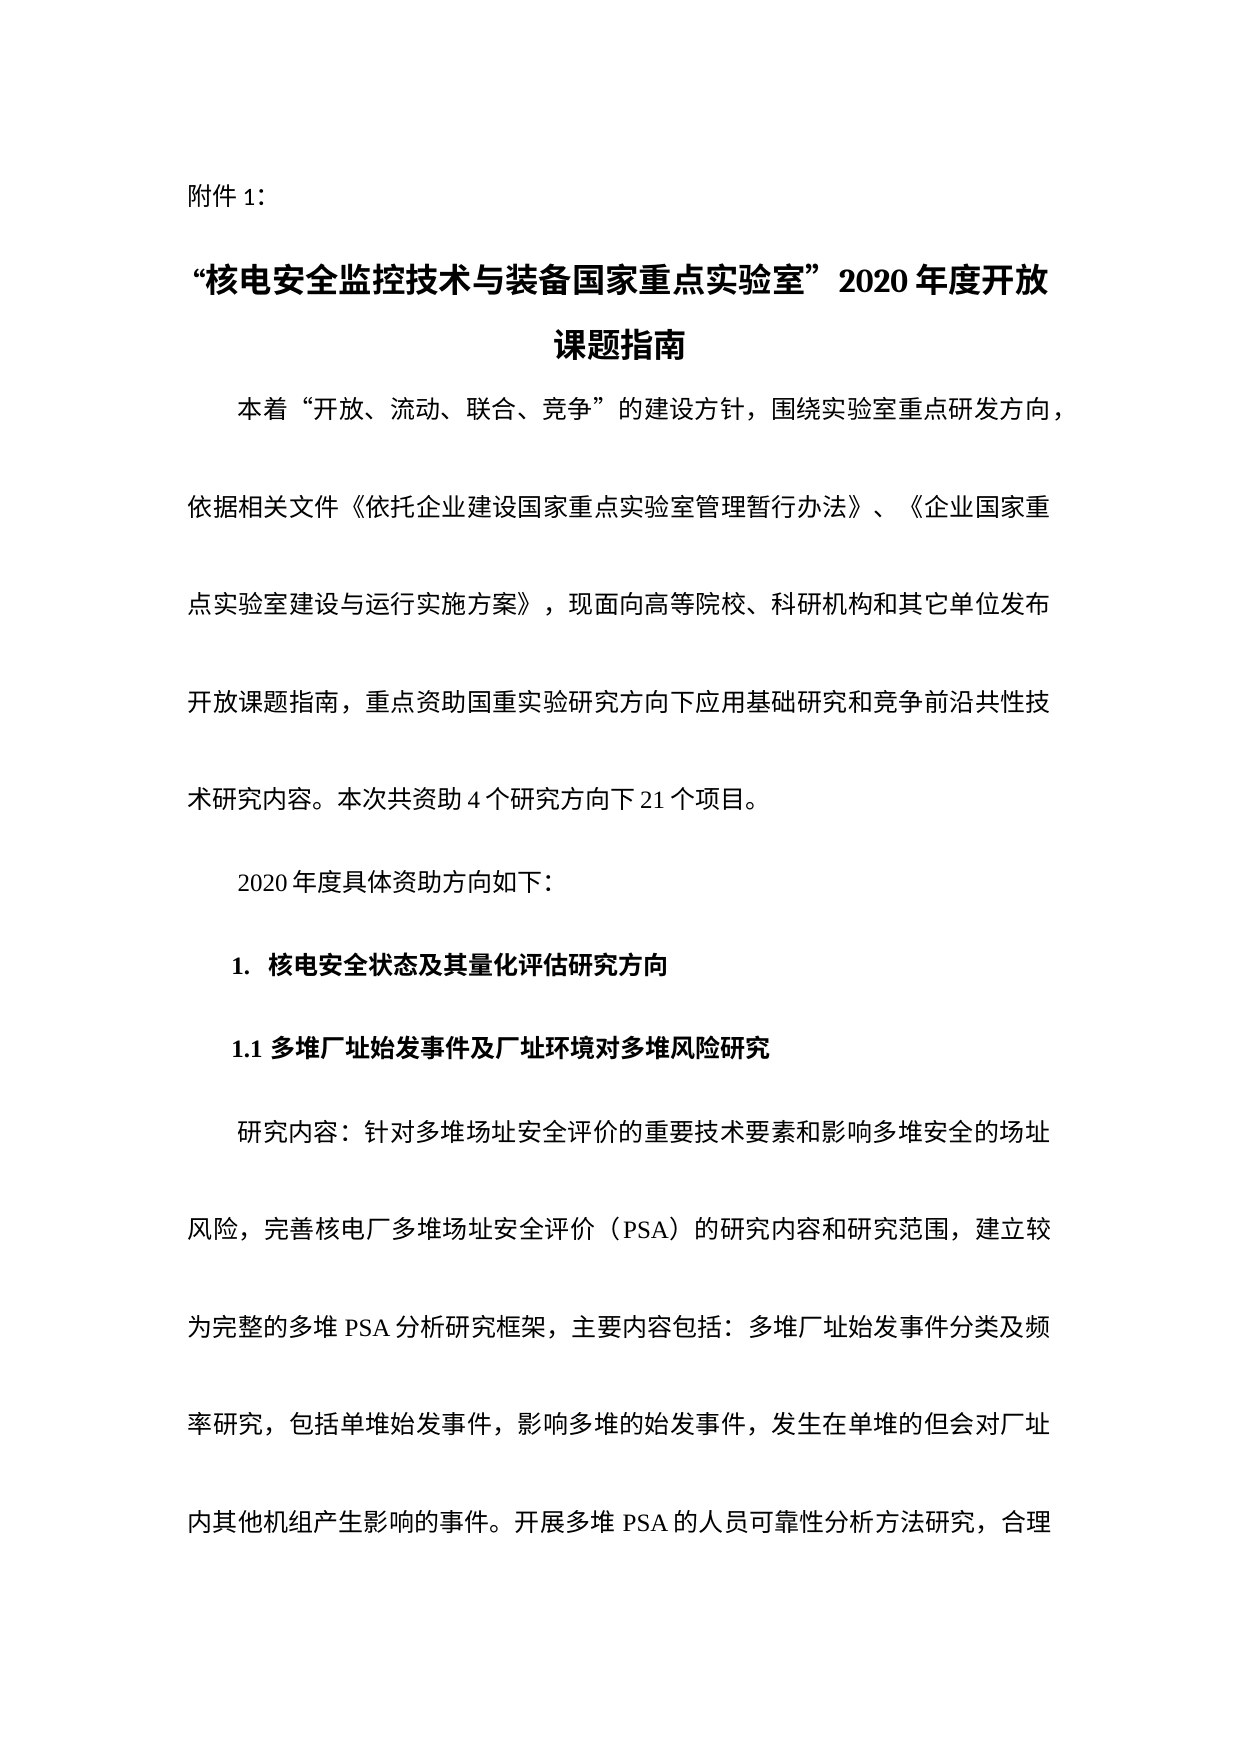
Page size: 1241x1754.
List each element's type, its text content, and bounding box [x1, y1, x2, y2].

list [187, 1098, 1053, 1553]
text 2020年度具体资助方向如下： [187, 848, 1053, 913]
text 附件1： [187, 162, 1053, 227]
text 本着“开放、流动、联合、竞争”的建设方针，围绕实验室重点研发方向，依据相关文件《依托企业建设国家重点实验室管理暂行办法》、《企业国家重点实验室建设与运行实施方案》，现面向高等院校、科研机构和其它单位发布开放课题指南，重点资助国重实验研究方向下应用基础研究和竞争前沿共性技术研究内容。本次共资助4个研究方向下21个项目。 [187, 375, 1053, 830]
title “核电安全监控技术与装备国家重点实验室”2020年度开放课题指南 [187, 245, 1053, 375]
list 多堆厂址始发事件及厂址环境对多堆风险研究 [231, 1014, 1053, 1079]
list 核电安全状态及其量化评估研究方向 [231, 931, 1053, 996]
